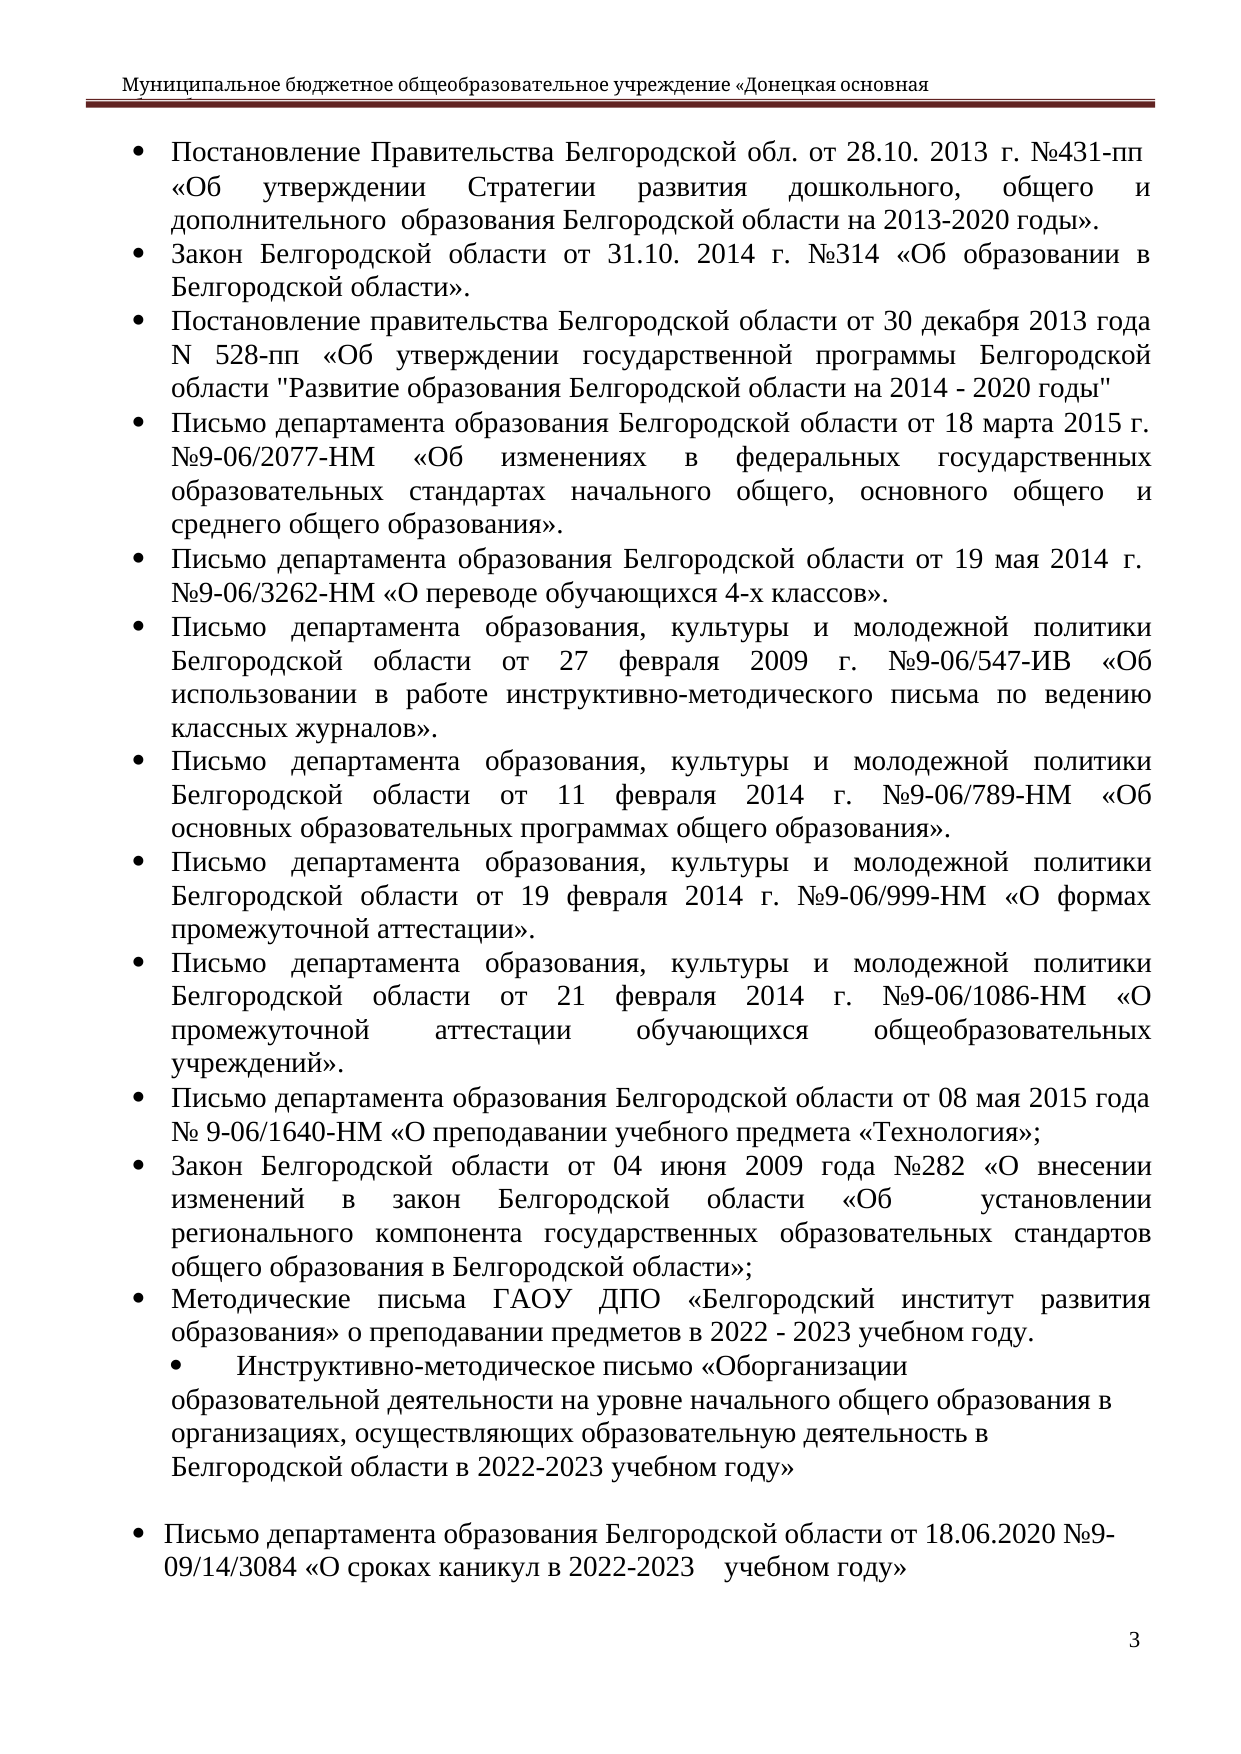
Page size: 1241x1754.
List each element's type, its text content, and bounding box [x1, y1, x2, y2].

list Постановление Правительства Белгородской обл. от 28.10. 2013 г. №431-пп [133, 133, 1171, 169]
list Закон Белгородской области от 31.10. 2014 г. №314 «Об образовании в Белгородской области». [133, 236, 1150, 303]
list Письмо департамента образования, культуры и молодежной политики Белгородской области от 11 февраля 2014 г. №9-06/789-НМ «Об основных образовательных программах общего образования». [133, 743, 1152, 844]
list Письмо департамента образования, культуры и молодежной политики Белгородской области от 19 февраля 2014 г. №9-06/999-НМ «О формах промежуточной аттестации». [133, 844, 1152, 945]
list Письмо департамента образования, культуры и молодежной политики Белгородской области от 27 февраля 2009 г. №9-06/547-ИВ «Об использовании в работе инструктивно-методического письма по ведению классных журналов». [133, 609, 1152, 743]
list Письмо департамента образования Белгородской области от 18 марта 2015 г. [133, 404, 1171, 439]
text «Об утверждении Стратегии развития дошкольного, общего и дополнительного образования Белгородской области на 2013-2020 годы». [171, 169, 1151, 236]
list Письмо департамента образования Белгородской области от 19 мая 2014 г. [133, 540, 1171, 576]
list Письмо департамента образования Белгородской области от 18.06.2020 №9- 09/14/3084 «О сроках каникул в 2022-2023 учебном году» [133, 1516, 1116, 1583]
text №9-06/3262-НМ «О переводе обучающихся 4-х классов». [171, 576, 1171, 609]
list Письмо департамента образования Белгородской области от 08 мая 2015 года [133, 1079, 1171, 1115]
list Методические письма ГАОУ ДПО «Белгородский институт развития образования» о преподавании предметов в 2022 - 2023 учебном году. [133, 1282, 1151, 1348]
list Инструктивно-методическое письмо «Оборганизации образовательной деятельности на уровне начального общего образования в организациях, осуществляющих образовательную деятельность в Белгородской области в 2022-2023 учебном году» [171, 1348, 1124, 1482]
list Письмо департамента образования, культуры и молодежной политики Белгородской области от 21 февраля 2014 г. №9-06/1086-НМ «О промежуточной аттестации обучающихся общеобразовательных учреждений». [133, 945, 1152, 1079]
text №9-06/2077-НМ «Об изменениях в федеральных государственных образовательных стандартах начального общего, основного общего и среднего общего образования». [171, 439, 1152, 540]
text № 9-06/1640-НМ «О преподавании учебного предмета «Технология»; [171, 1115, 1171, 1148]
list Закон Белгородской области от 04 июня 2009 года №282 «О внесении изменений в закон Белгородской области «Об установлении регионального компонента государственных образовательных стандартов общего образования в Белгородской области»; [133, 1148, 1152, 1282]
list Постановление правительства Белгородской области от 30 декабря 2013 года N 528-пп «Об утверждении государственной программы Белгородской области "Развитие образования Белгородской области на 2014 - 2020 годы" [133, 303, 1152, 404]
